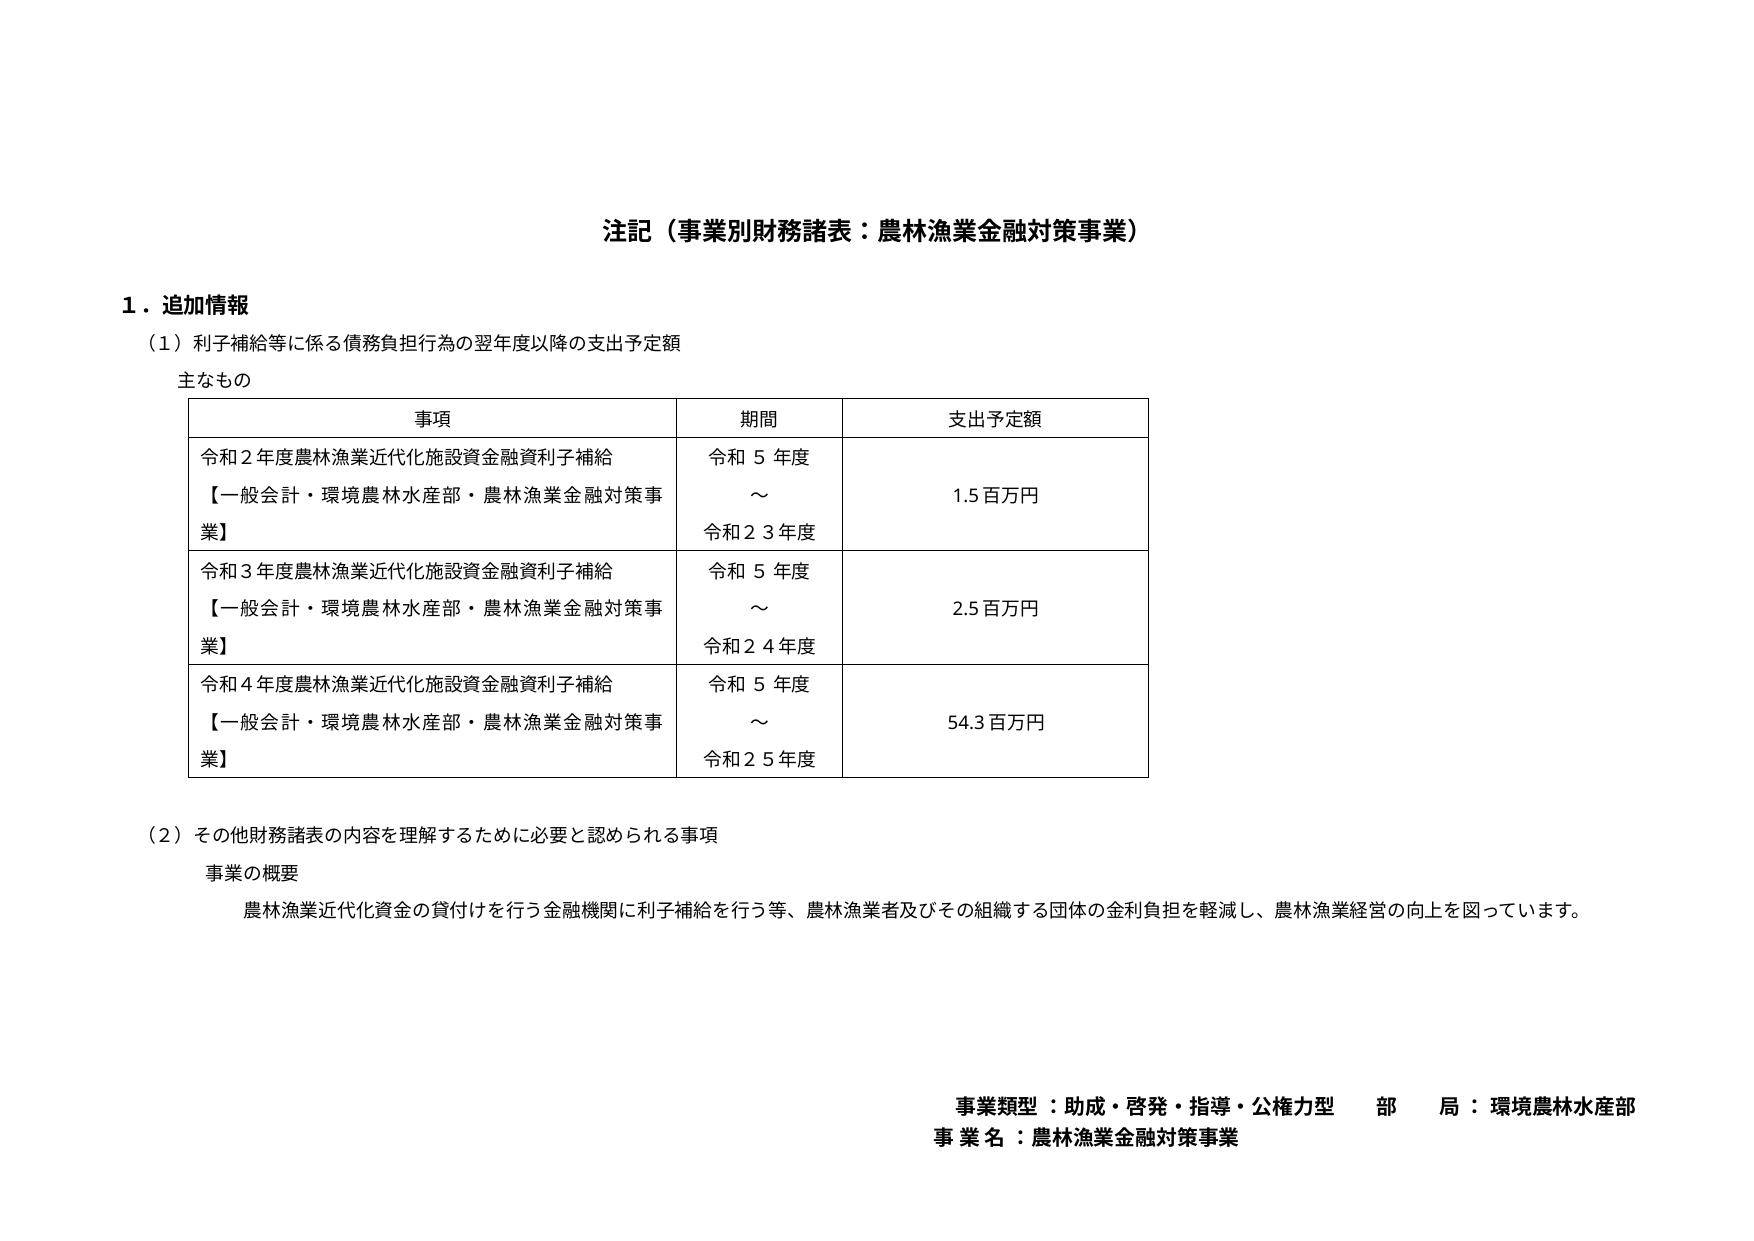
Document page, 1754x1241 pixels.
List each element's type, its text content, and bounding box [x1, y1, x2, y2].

table_cell 令和 ５ 年度 ～ 令和２３年度 [677, 438, 842, 550]
table_cell 2.5百万円 [843, 551, 1148, 664]
table_cell 54.3百万円 [843, 665, 1148, 777]
text 農林漁業近代化資金の貸付けを行う金融機関に利子補給を行う等、農林漁業者及びその組織する団体の金利負担を軽減し、農林漁業経営の向上を図っています。 [224, 891, 1636, 928]
table_cell 令和 ５ 年度 ～ 令和２４年度 [677, 551, 842, 664]
table_header 事項 [189, 399, 676, 437]
table_header 支出予定額 [843, 399, 1148, 437]
table_cell 令和 ５ 年度 ～ 令和２５年度 [677, 665, 842, 777]
text １．追加情報 [118, 286, 1636, 323]
table_header 期間 [677, 399, 842, 437]
text （２）その他財務諸表の内容を理解するために必要と認められる事項 [118, 816, 1636, 853]
table_cell 令和３年度農林漁業近代化施設資金融資利子補給 【一般会計・環境農林水産部・農林漁業金融対策事業】 [189, 551, 676, 664]
table_cell 1.5百万円 [843, 438, 1148, 550]
text 事業の概要 [118, 853, 1636, 891]
table_cell 令和４年度農林漁業近代化施設資金融資利子補給 【一般会計・環境農林水産部・農林漁業金融対策事業】 [189, 665, 676, 777]
text 主なもの [177, 361, 1636, 398]
table_cell 令和２年度農林漁業近代化施設資金融資利子補給 【一般会計・環境農林水産部・農林漁業金融対策事業】 [189, 438, 676, 550]
text （１）利子補給等に係る債務負担行為の翌年度以降の支出予定額 [118, 323, 1636, 361]
text 注記（事業別財務諸表：農林漁業金融対策事業） [118, 211, 1636, 248]
